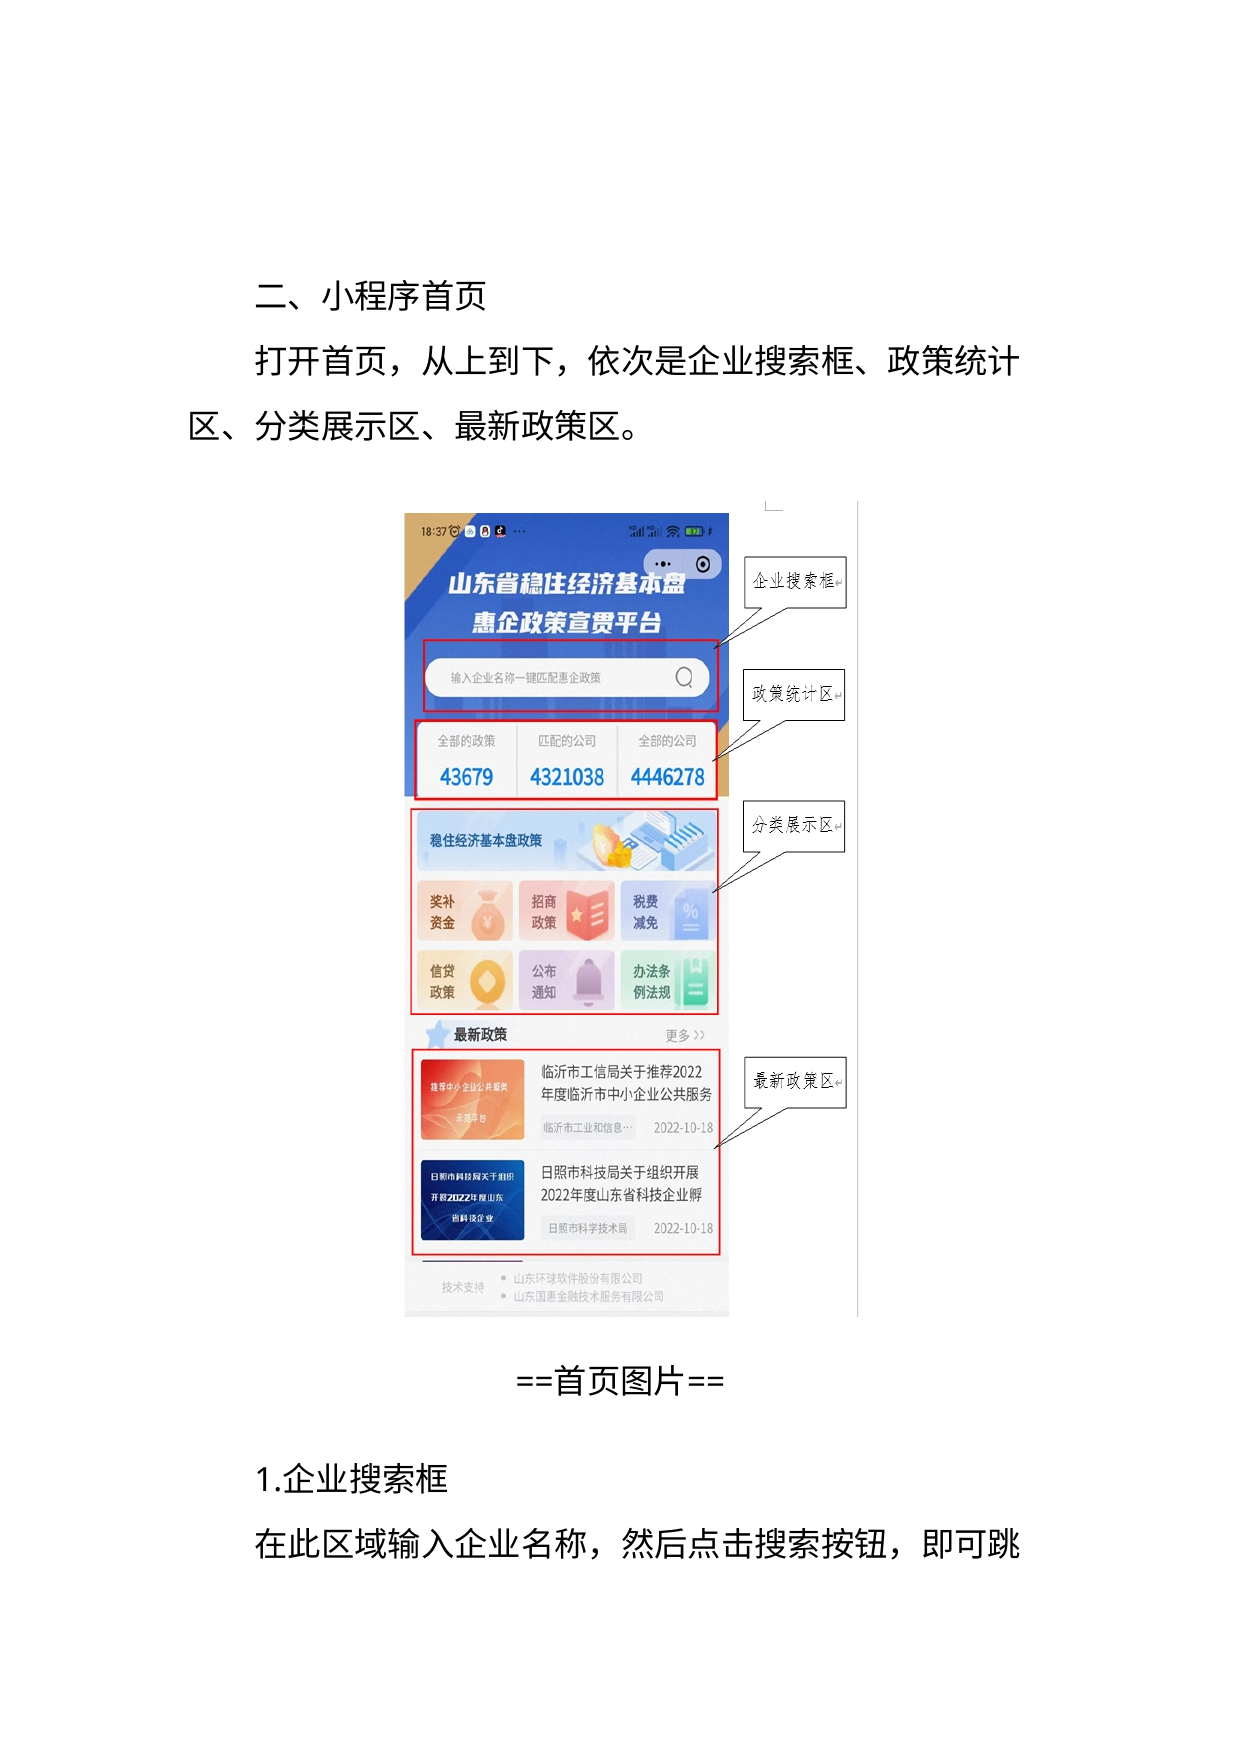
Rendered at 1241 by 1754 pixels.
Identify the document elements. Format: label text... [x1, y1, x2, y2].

text 1.企业搜索框 [187, 1444, 1053, 1509]
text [187, 1509, 1053, 1574]
picture [381, 501, 859, 1317]
text 打开首页，从上到下，依次是企业搜索框、政策统计区、分类展示区、最新政策区。 [187, 327, 1053, 457]
text ==首页图片== [187, 1347, 1053, 1412]
text 二、小程序首页 [187, 262, 1053, 327]
